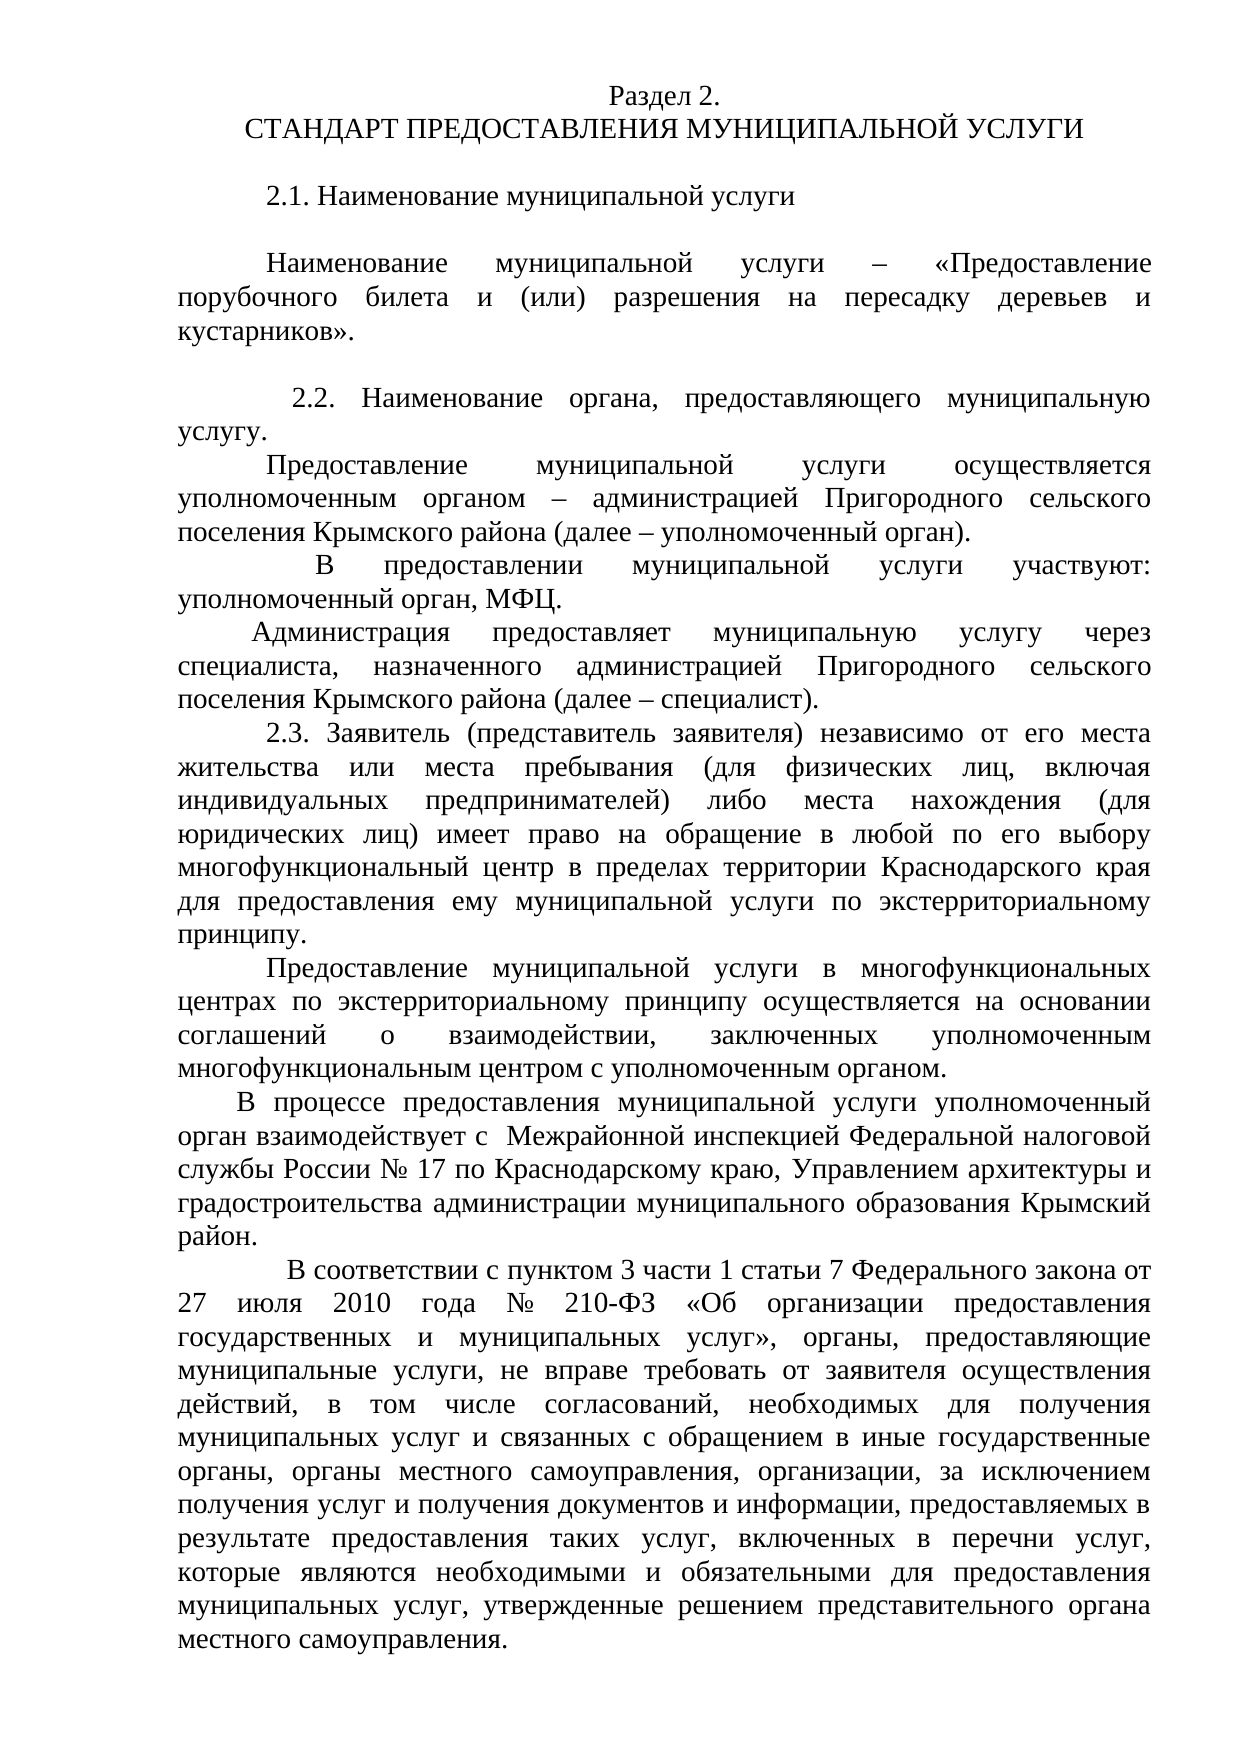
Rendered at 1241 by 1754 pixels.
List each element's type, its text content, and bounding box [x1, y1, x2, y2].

text 2.3. Заявитель (представитель заявителя) независимо от его места жительства или места пребывания (для физических лиц, включая индивидуальных предпринимателей) либо места нахождения (для юридических лиц) имеет право на обращение в любой по его выбору многофункциональный центр в пределах территории Краснодарского края для предоставления ему муниципальной услуги по экстерриториальному принципу. [177, 715, 1152, 950]
text СТАНДАРТ ПРЕДОСТАВЛЕНИЯ МУНИЦИПАЛЬНОЙ УСЛУГИ [177, 111, 1152, 145]
text Администрация предоставляет муниципальную услугу через специалиста, назначенного администрацией Пригородного сельского поселения Крымского района (далее – специалист). [177, 614, 1152, 715]
text Предоставление муниципальной услуги в многофункциональных центрах по экстерриториальному принципу осуществляется на основании соглашений о взаимодействии, заключенных уполномоченным многофункциональным центром с уполномоченным органом. [177, 950, 1152, 1084]
text В соответствии с пунктом 3 части 1 статьи 7 Федерального закона от 27 июля 2010 года № 210-ФЗ «Об организации предоставления государственных и муниципальных услуг», органы, предоставляющие муниципальные услуги, не вправе требовать от заявителя осуществления действий, в том числе согласований, необходимых для получения муниципальных услуг и связанных с обращением в иные государственные органы, органы местного самоуправления, организации, за исключением получения услуг и получения документов и информации, предоставляемых в результате предоставления таких услуг, включенных в перечни услуг, которые являются необходимыми и обязательными для предоставления муниципальных услуг, утвержденные решением представительного органа местного самоуправления. [177, 1252, 1152, 1654]
text В предоставлении муниципальной услуги участвуют: уполномоченный орган, МФЦ. [177, 547, 1152, 614]
text Раздел 2. [177, 78, 1152, 111]
text Предоставление муниципальной услуги осуществляется уполномоченным органом – администрацией Пригородного сельского поселения Крымского района (далее – уполномоченный орган). [177, 447, 1152, 547]
text В процессе предоставления муниципальной услуги уполномоченный орган взаимодействует с Межрайонной инспекцией Федеральной налоговой службы России № 17 по Краснодарскому краю, Управлением архитектуры и градостроительства администрации муниципального образования Крымский район. [177, 1084, 1152, 1252]
text Наименование муниципальной услуги – «Предоставление порубочного билета и (или) разрешения на пересадку деревьев и кустарников». [177, 246, 1152, 346]
text 2.2. Наименование органа, предоставляющего муниципальную услугу. [177, 380, 1152, 447]
text 2.1. Наименование муниципальной услуги [177, 178, 1152, 212]
